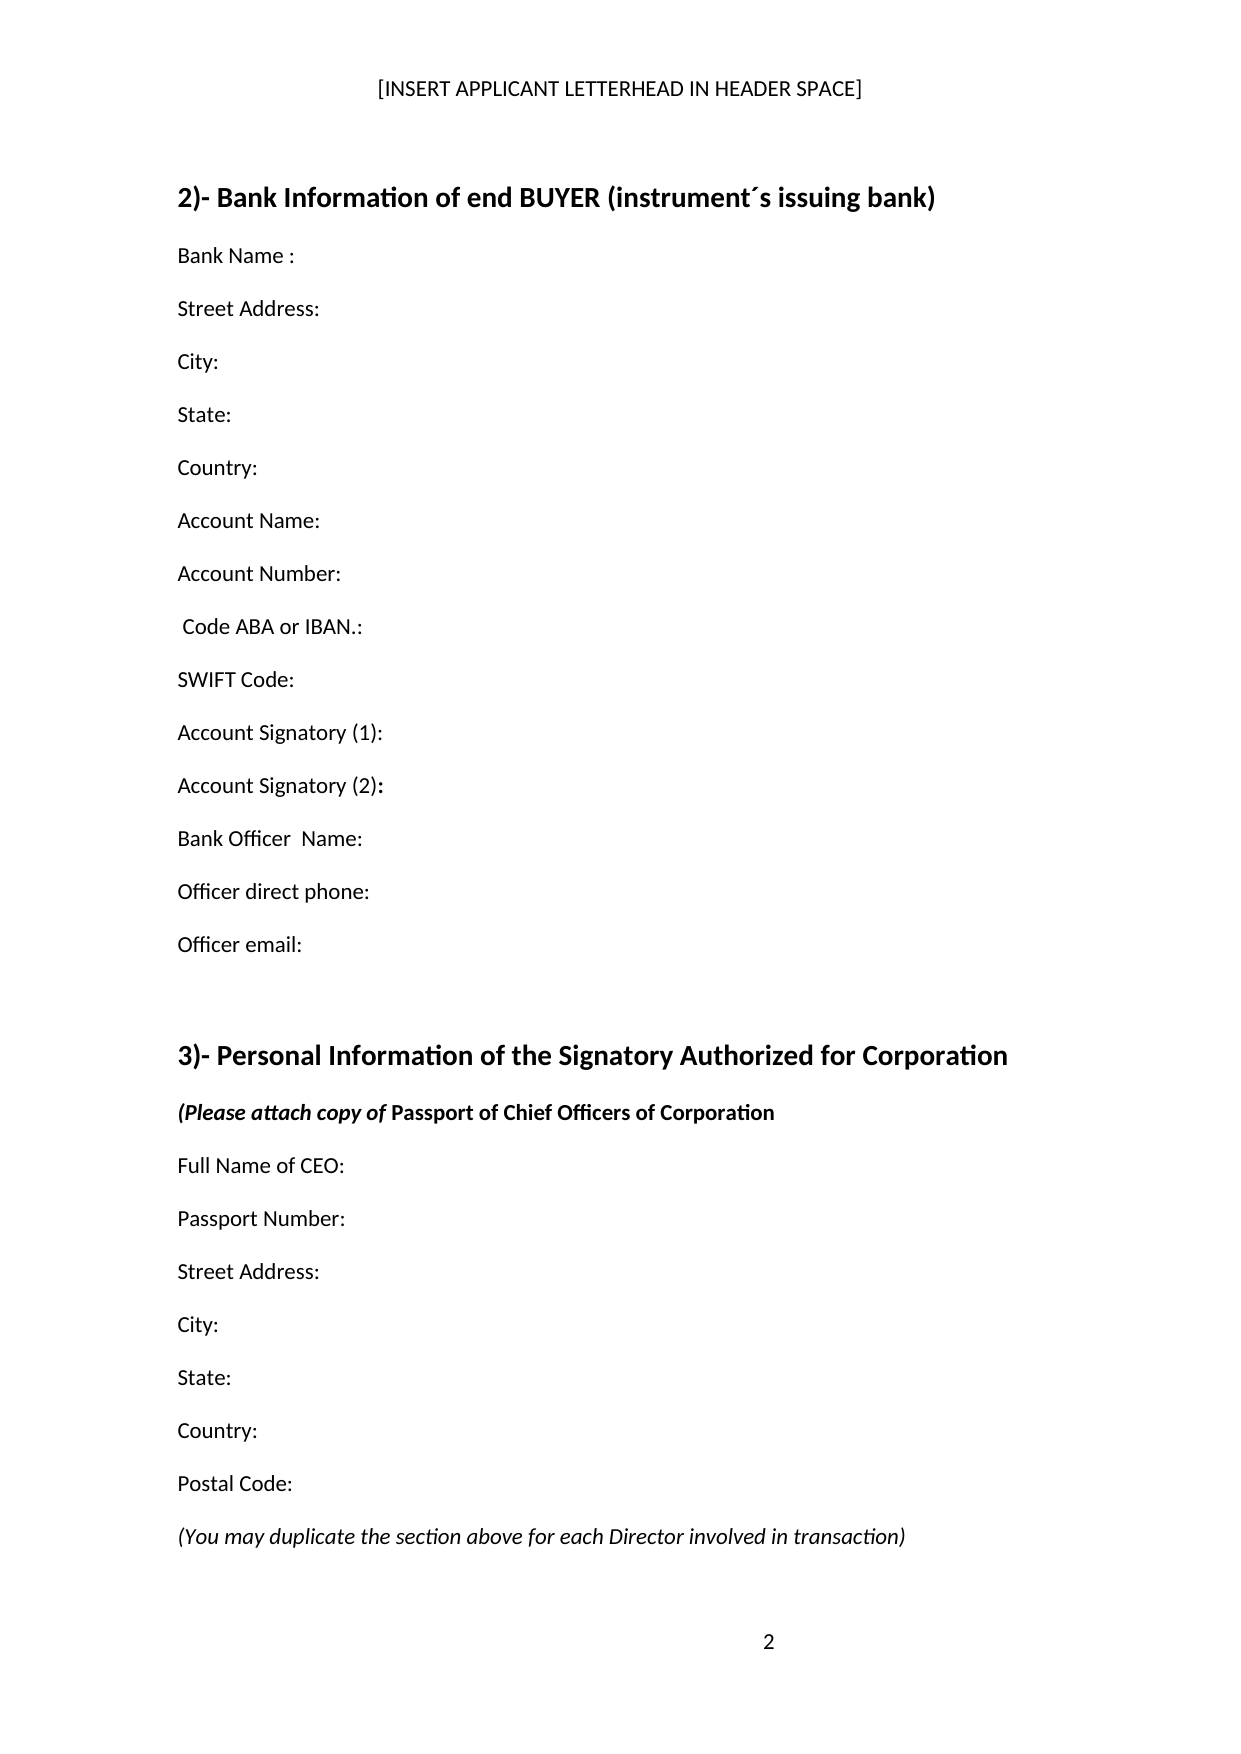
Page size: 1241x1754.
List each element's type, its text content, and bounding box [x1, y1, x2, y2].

text Bank Officer Name: [177, 824, 1063, 852]
text City: [177, 1310, 1063, 1338]
text Account Number: [177, 559, 1063, 587]
text (You may duplicate the section above for each Director involved in transaction) [177, 1522, 1063, 1551]
text 2)- Bank Information of end BUYER (instrument´s issuing bank) [177, 179, 1063, 215]
text State: [177, 400, 1063, 428]
text Passport Number: [177, 1204, 1063, 1232]
text 3)- Personal Information of the Signatory Authorized for Corporation [177, 1037, 1063, 1072]
text Code ABA or IBAN.: [177, 612, 1063, 640]
text SWIFT Code: [177, 665, 1063, 693]
text Street Address: [177, 294, 1063, 322]
text Full Name of CEO: [177, 1151, 1063, 1179]
text Account Name: [177, 506, 1063, 534]
text State: [177, 1363, 1063, 1391]
text Postal Code: [177, 1469, 1063, 1497]
text Country: [177, 453, 1063, 481]
text (Please attach copy of Passport of Chief Officers of Corporation [177, 1098, 1063, 1126]
text Officer email: [177, 931, 1063, 958]
text Officer direct phone: [177, 877, 1063, 906]
text Account Signatory (1): [177, 718, 1063, 746]
text City: [177, 347, 1063, 375]
text Account Signatory (2): [177, 771, 1063, 799]
text Street Address: [177, 1257, 1063, 1285]
text Bank Name : [177, 241, 1063, 269]
text Country: [177, 1416, 1063, 1444]
